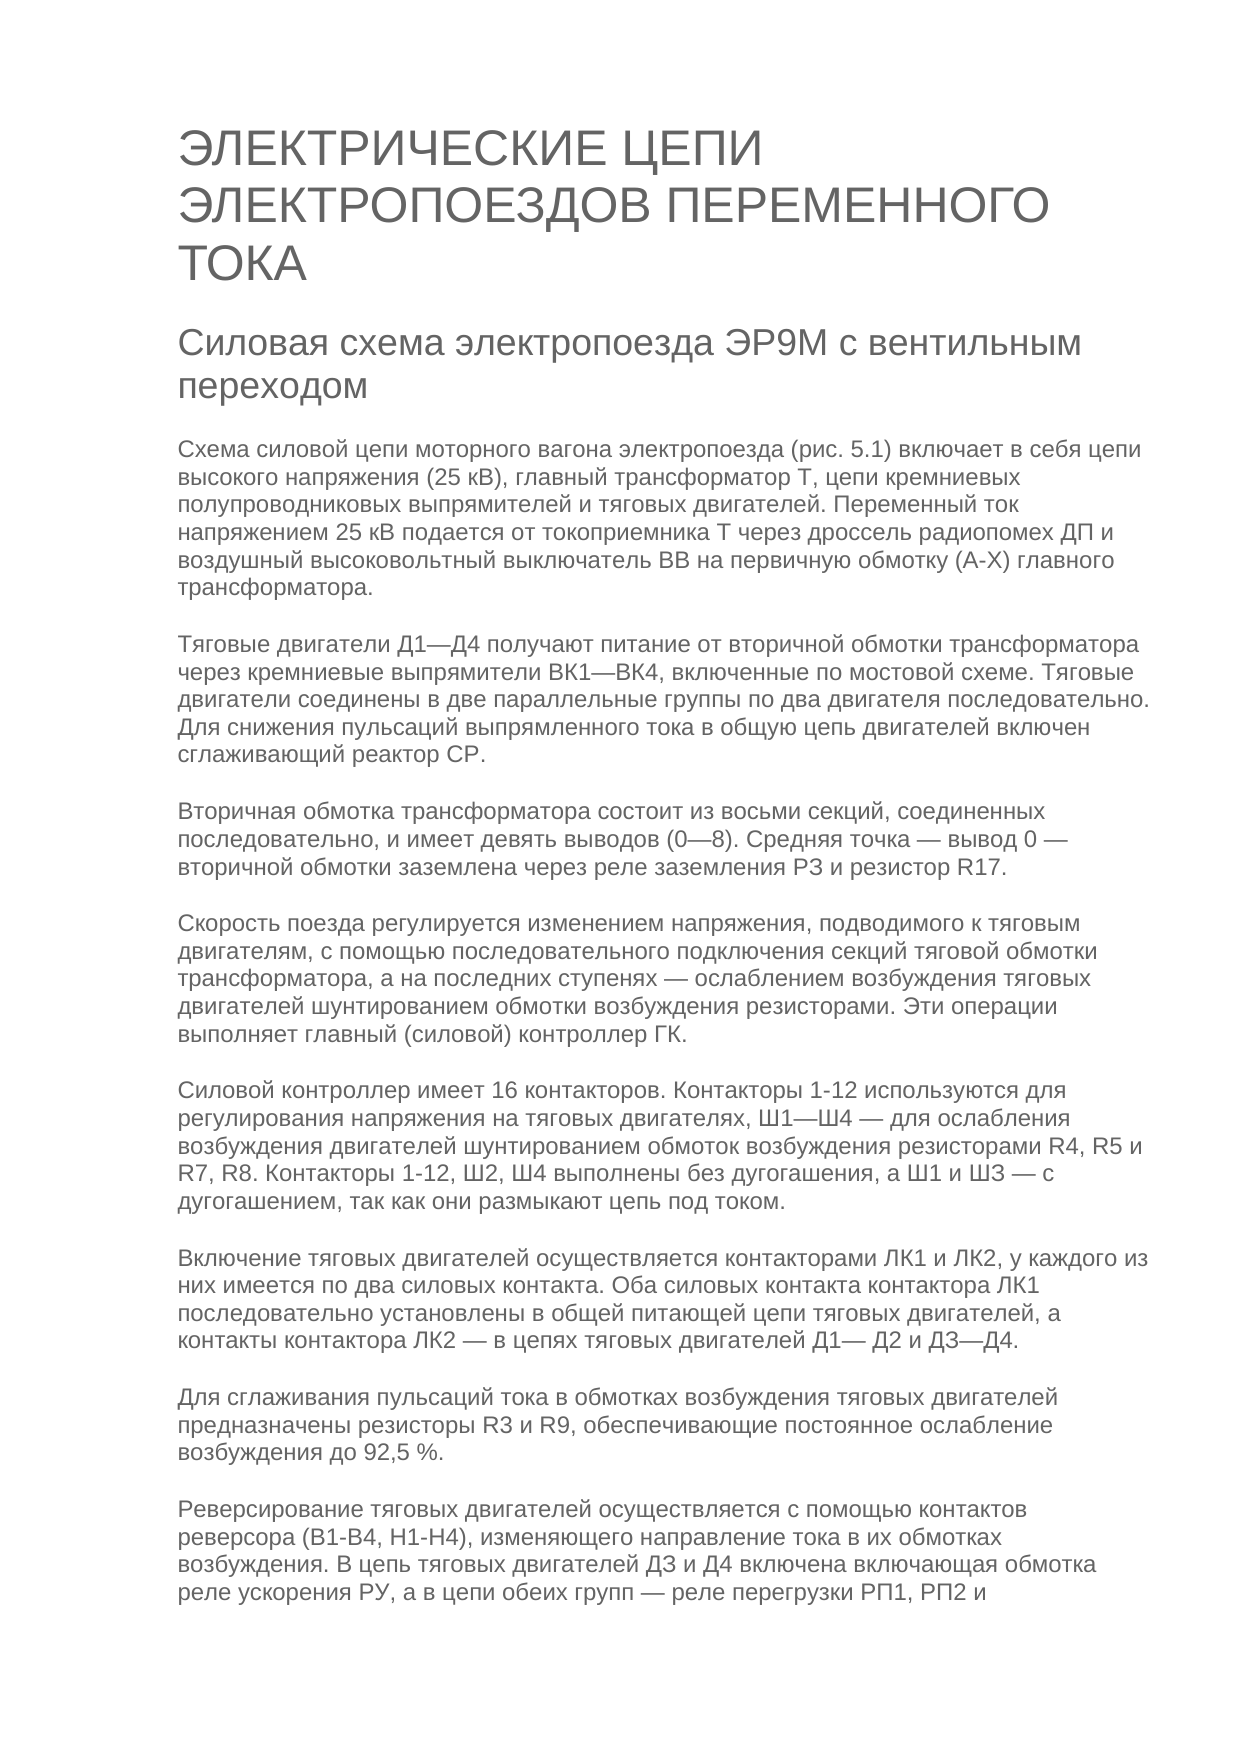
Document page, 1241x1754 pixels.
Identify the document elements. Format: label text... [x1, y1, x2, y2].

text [177, 1495, 1152, 1606]
text Тяговые двигатели Д1—Д4 получают питание от вторичной обмотки трансформатора через кремниевые выпрямители ВК1—ВК4, включенные по мостовой схеме. Тяговые двигатели соединены в две параллельные группы по два двигателя последовательно. Для снижения пульсаций выпрямленного тока в общую цепь двигателей включен сглаживающий реактор СР. [177, 630, 1152, 768]
text Схема силовой цепи моторного вагона электропоезда (рис. 5.1) включает в себя цепи высокого напряжения (25 кВ), главный трансформатор Т, цепи кремниевых полупроводниковых выпрямителей и тяговых двигателей. Переменный ток напряжением 25 кВ подается от токоприемника Т через дроссель радиопомех ДП и воздушный высоковольтный выключатель ВВ на первичную обмотку (А-Х) главного трансформатора. [177, 435, 1152, 601]
text Вторичная обмотка трансформатора состоит из восьми секций, соединенных последовательно, и имеет девять выводов (0—8). Средняя точка — вывод 0 — вторичной обмотки заземлена через реле заземления РЗ и резистор R17. [177, 797, 1152, 880]
text Силовая схема электропоезда ЭР9М с вентильным переходом [177, 320, 1152, 406]
text ЭЛЕКТРИЧЕСКИЕ ЦЕПИ ЭЛЕКТРОПОЕЗДОВ ПЕРЕМЕННОГО ТОКА [177, 118, 1152, 291]
text Скорость поезда регулируется изменением напряжения, подводимого к тяговым двигателям, с помощью последовательного подключения секций тяговой обмотки трансформатора, а на последних ступенях — ослаблением возбуждения тяговых двигателей шунтированием обмотки возбуждения резисторами. Эти операции выполняет главный (силовой) контроллер ГК. [177, 909, 1152, 1047]
text Включение тяговых двигателей осуществляется контакторами ЛК1 и ЛК2, у каждого из них имеется по два силовых контакта. Оба силовых контакта контактора ЛК1 последовательно установлены в общей питающей цепи тяговых двигателей, а контакты контактора ЛК2 — в цепях тяговых двигателей Д1— Д2 и ДЗ—Д4. [177, 1243, 1152, 1354]
text Силовой контроллер имеет 16 контакторов. Контакторы 1-12 используются для регулирования напряжения на тяговых двигателях, Ш1—Ш4 — для ослабления возбуждения двигателей шунтированием обмоток возбуждения резисторами R4, R5 и R7, R8. Контакторы 1-12, Ш2, Ш4 выполнены без дугогашения, а Ш1 и ШЗ — с дугогашением, так как они размыкают цепь под током. [177, 1076, 1152, 1214]
text Для сглаживания пульсаций тока в обмотках возбуждения тяговых двигателей предназначены резисторы R3 и R9, обеспечивающие постоянное ослабление возбуждения до 92,5 %. [177, 1383, 1152, 1466]
